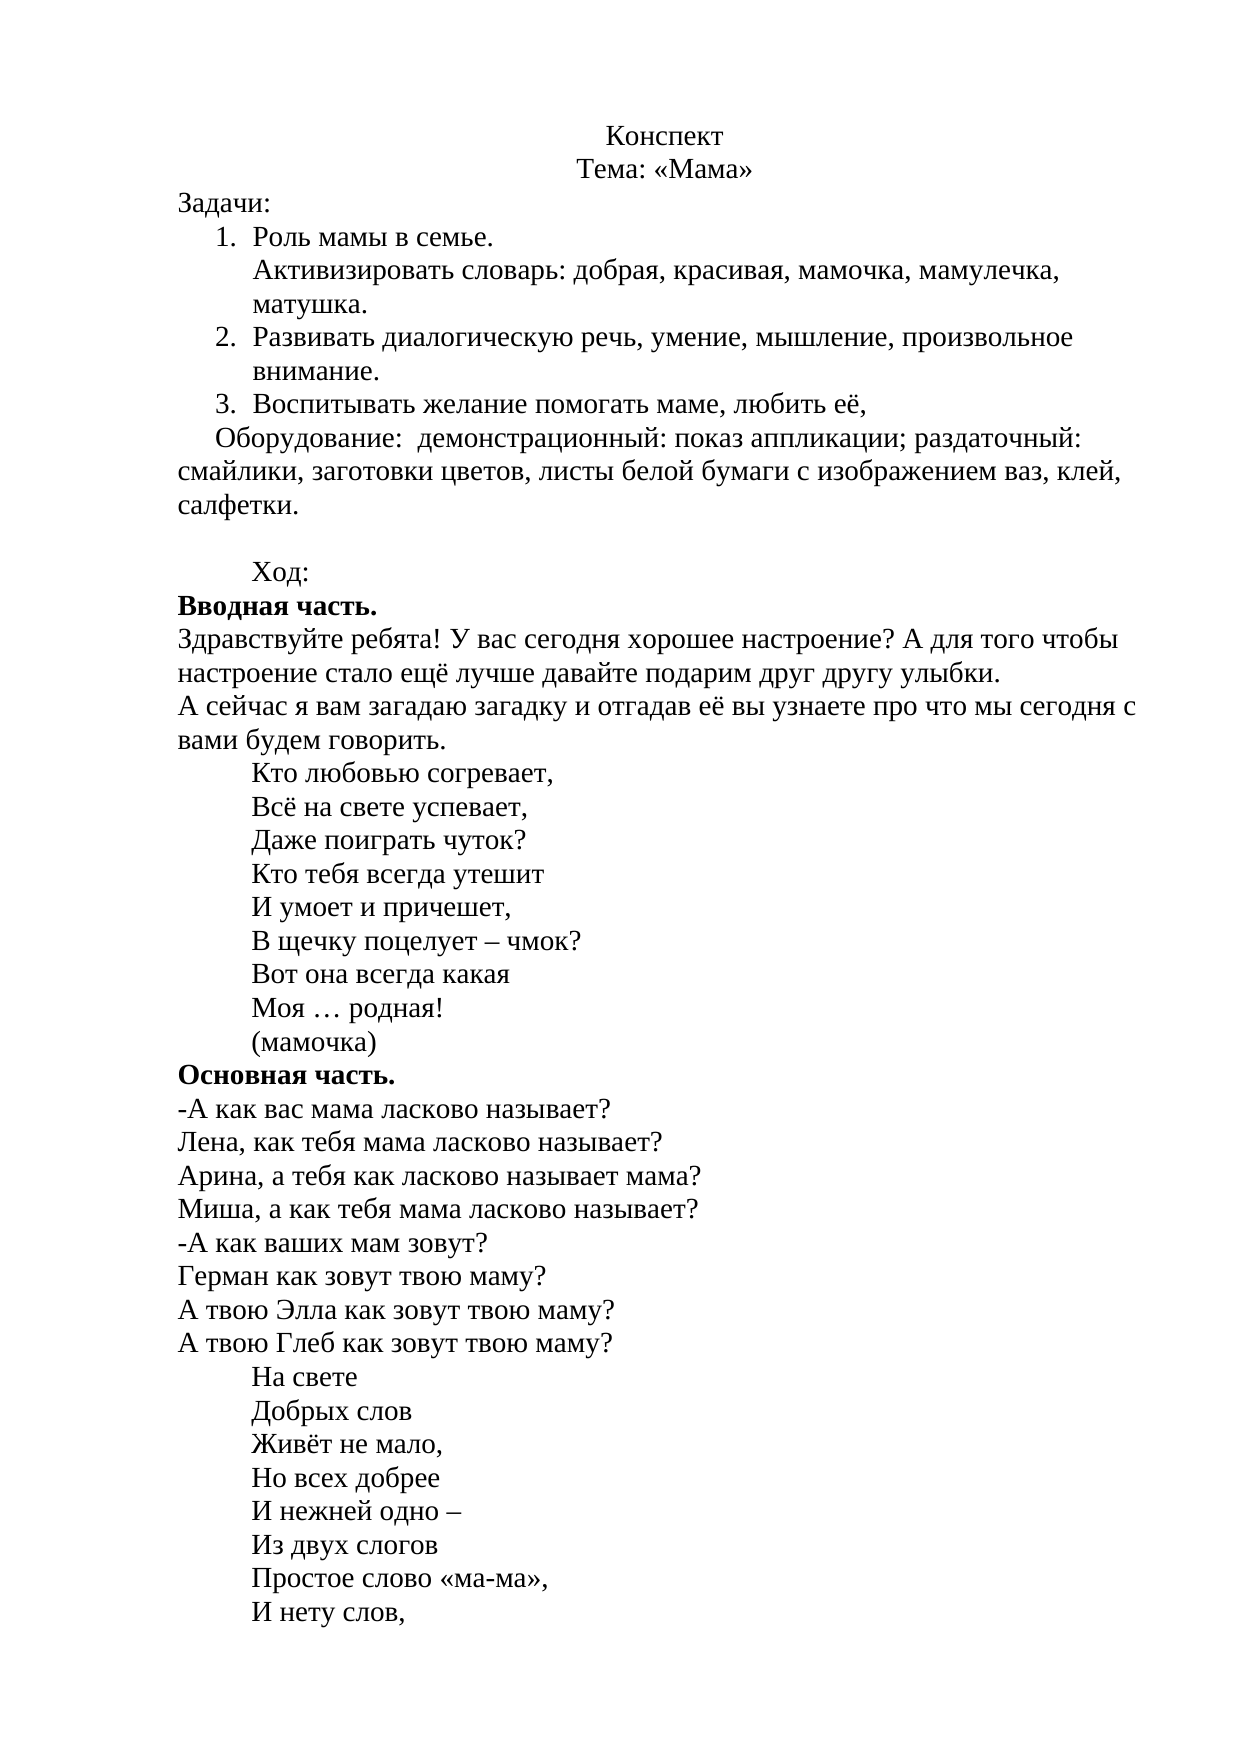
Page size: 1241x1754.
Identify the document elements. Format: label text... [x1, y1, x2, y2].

text И нету слов, [177, 1594, 1152, 1627]
text Конспект [177, 118, 1152, 152]
text Здравствуйте ребята! У вас сегодня хорошее настроение? А для того чтобы настроение стало ещё лучше давайте подарим друг другу улыбки. [177, 621, 1152, 688]
text Основная часть. [177, 1057, 1152, 1091]
text Кто тебя всегда утешит [177, 856, 1152, 889]
text И нежней одно – [177, 1493, 1152, 1527]
text Лена, как тебя мама ласково называет? [177, 1124, 1152, 1158]
text Вот она всегда какая [177, 957, 1152, 990]
text Вводная часть. [177, 588, 1152, 621]
list Воспитывать желание помогать маме, любить её, [215, 386, 1152, 420]
text Тема: «Мама» [177, 152, 1152, 185]
text А твою Глеб как зовут твою маму? [177, 1326, 1152, 1359]
list Развивать диалогическую речь, умение, мышление, произвольное внимание. [215, 319, 1152, 386]
text Даже поиграть чуток? [177, 822, 1152, 856]
text И умоет и причешет, [177, 889, 1152, 923]
text Миша, а как тебя мама ласково называет? [177, 1191, 1152, 1225]
text Всё на свете успевает, [177, 789, 1152, 822]
text (мамочка) [177, 1024, 1152, 1057]
text Добрых слов [177, 1393, 1152, 1426]
text А твою Элла как зовут твою маму? [177, 1292, 1152, 1326]
text Из двух слогов [177, 1527, 1152, 1560]
text Задачи: [177, 185, 1152, 219]
text В щечку поцелует – чмок? [177, 923, 1152, 957]
text Ход: [177, 554, 1152, 588]
text Оборудование: демонстрационный: показ аппликации; раздаточный: смайлики, заготовки цветов, листы белой бумаги с изображением ваз, клей, салфетки. [177, 420, 1152, 521]
text На свете [177, 1359, 1152, 1393]
list Активизировать словарь: добрая, красивая, мамочка, мамулечка, матушка. [252, 252, 1152, 319]
list Роль мамы в семье. [215, 219, 1152, 252]
text Моя … родная! [177, 990, 1152, 1024]
text Простое слово «ма-ма», [177, 1560, 1152, 1594]
text Герман как зовут твою маму? [177, 1258, 1152, 1292]
text -А как ваших мам зовут? [177, 1225, 1152, 1258]
text Но всех добрее [177, 1460, 1152, 1493]
text Кто любовью согревает, [177, 755, 1152, 789]
text Арина, а тебя как ласково называет мама? [177, 1158, 1152, 1191]
text Живёт не мало, [177, 1426, 1152, 1460]
text -А как вас мама ласково называет? [177, 1091, 1152, 1124]
text А сейчас я вам загадаю загадку и отгадав её вы узнаете про что мы сегодня с вами будем говорить. [177, 688, 1152, 755]
